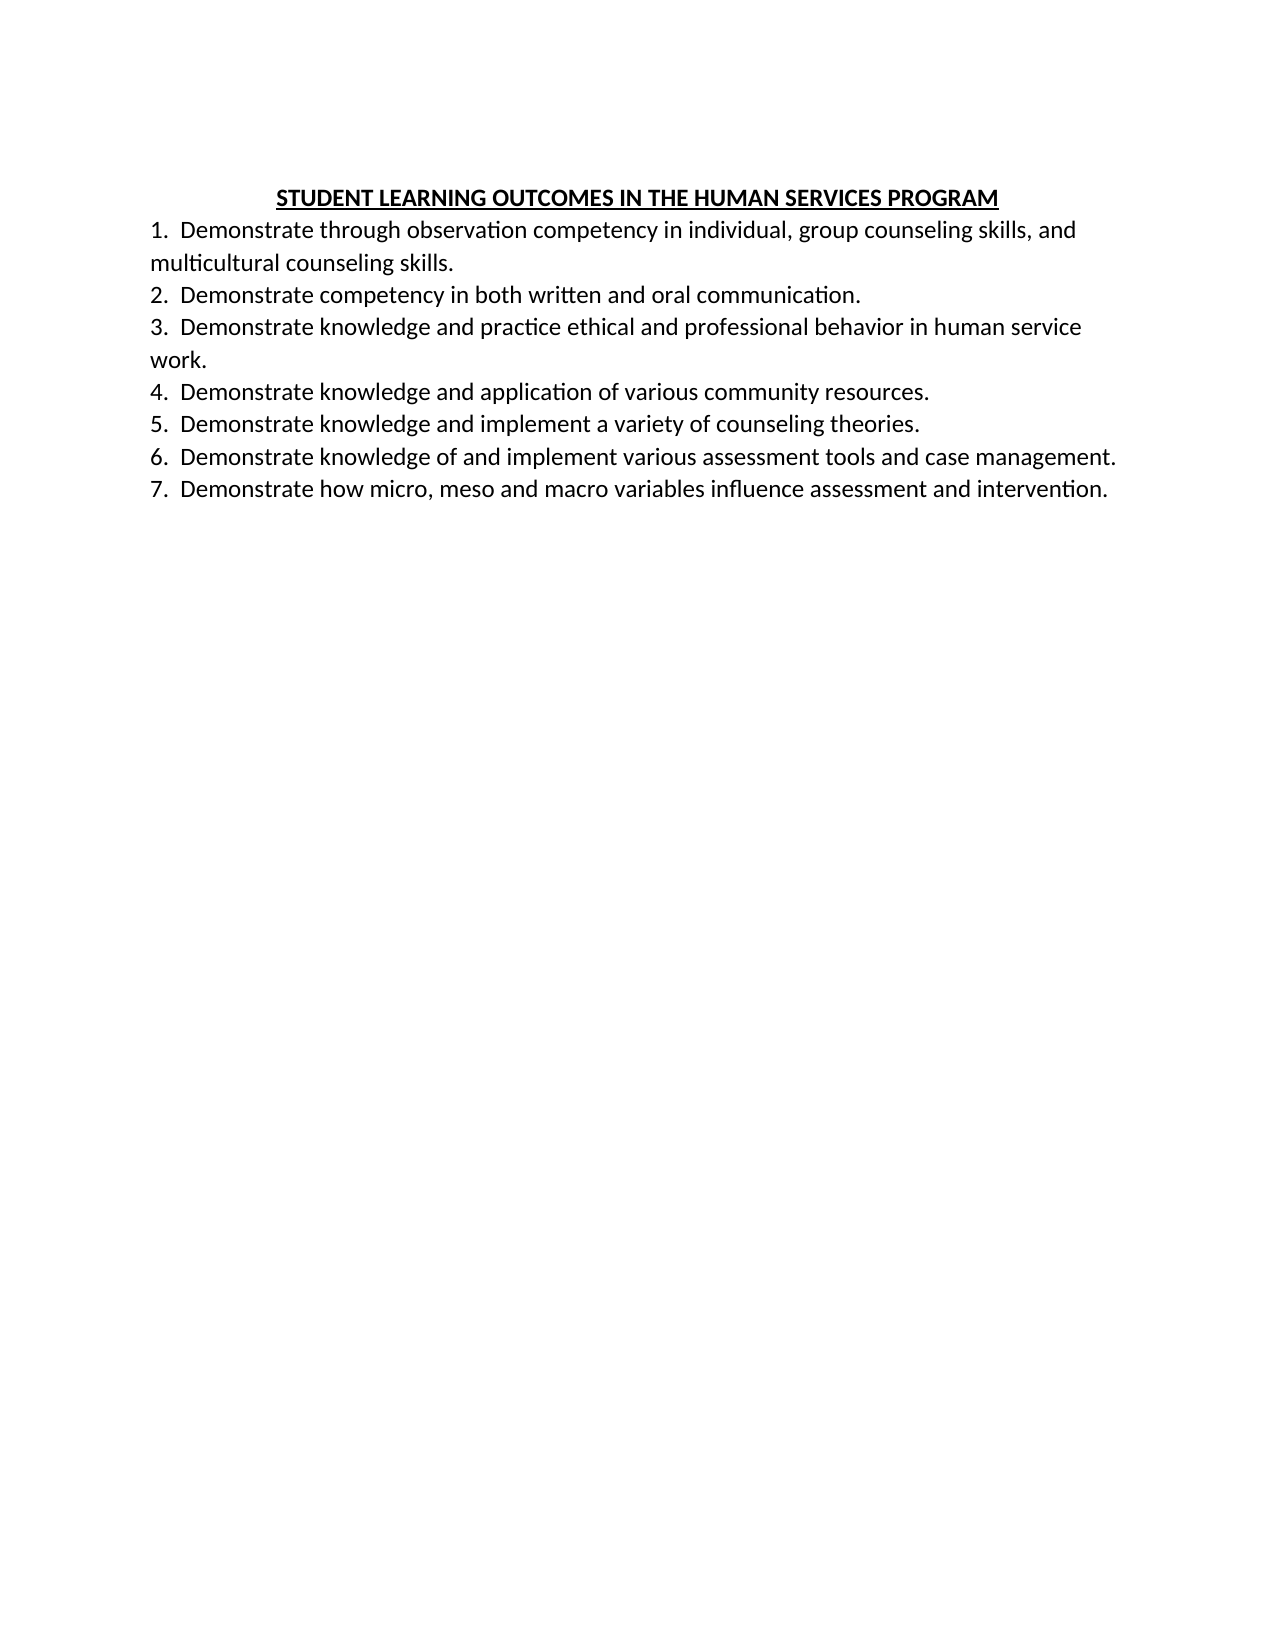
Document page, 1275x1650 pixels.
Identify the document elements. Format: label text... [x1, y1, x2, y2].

text 4. Demonstrate knowledge and application of various community resources. [150, 376, 1125, 407]
text STUDENT LEARNING OUTCOMES IN THE HUMAN SERVICES PROGRAM [150, 182, 1125, 213]
text 1. Demonstrate through observation competency in individual, group counseling skills, and multicultural counseling skills. 2. Demonstrate competency in both written and oral communication. 3. Demonstrate knowledge and practice ethical and professional behavior in human service work. [150, 214, 1125, 374]
text 5. Demonstrate knowledge and implement a variety of counseling theories. [150, 408, 1125, 439]
text 6. Demonstrate knowledge of and implement various assessment tools and case management. [150, 441, 1125, 471]
text 7. Demonstrate how micro, meso and macro variables influence assessment and intervention. [150, 473, 1125, 503]
